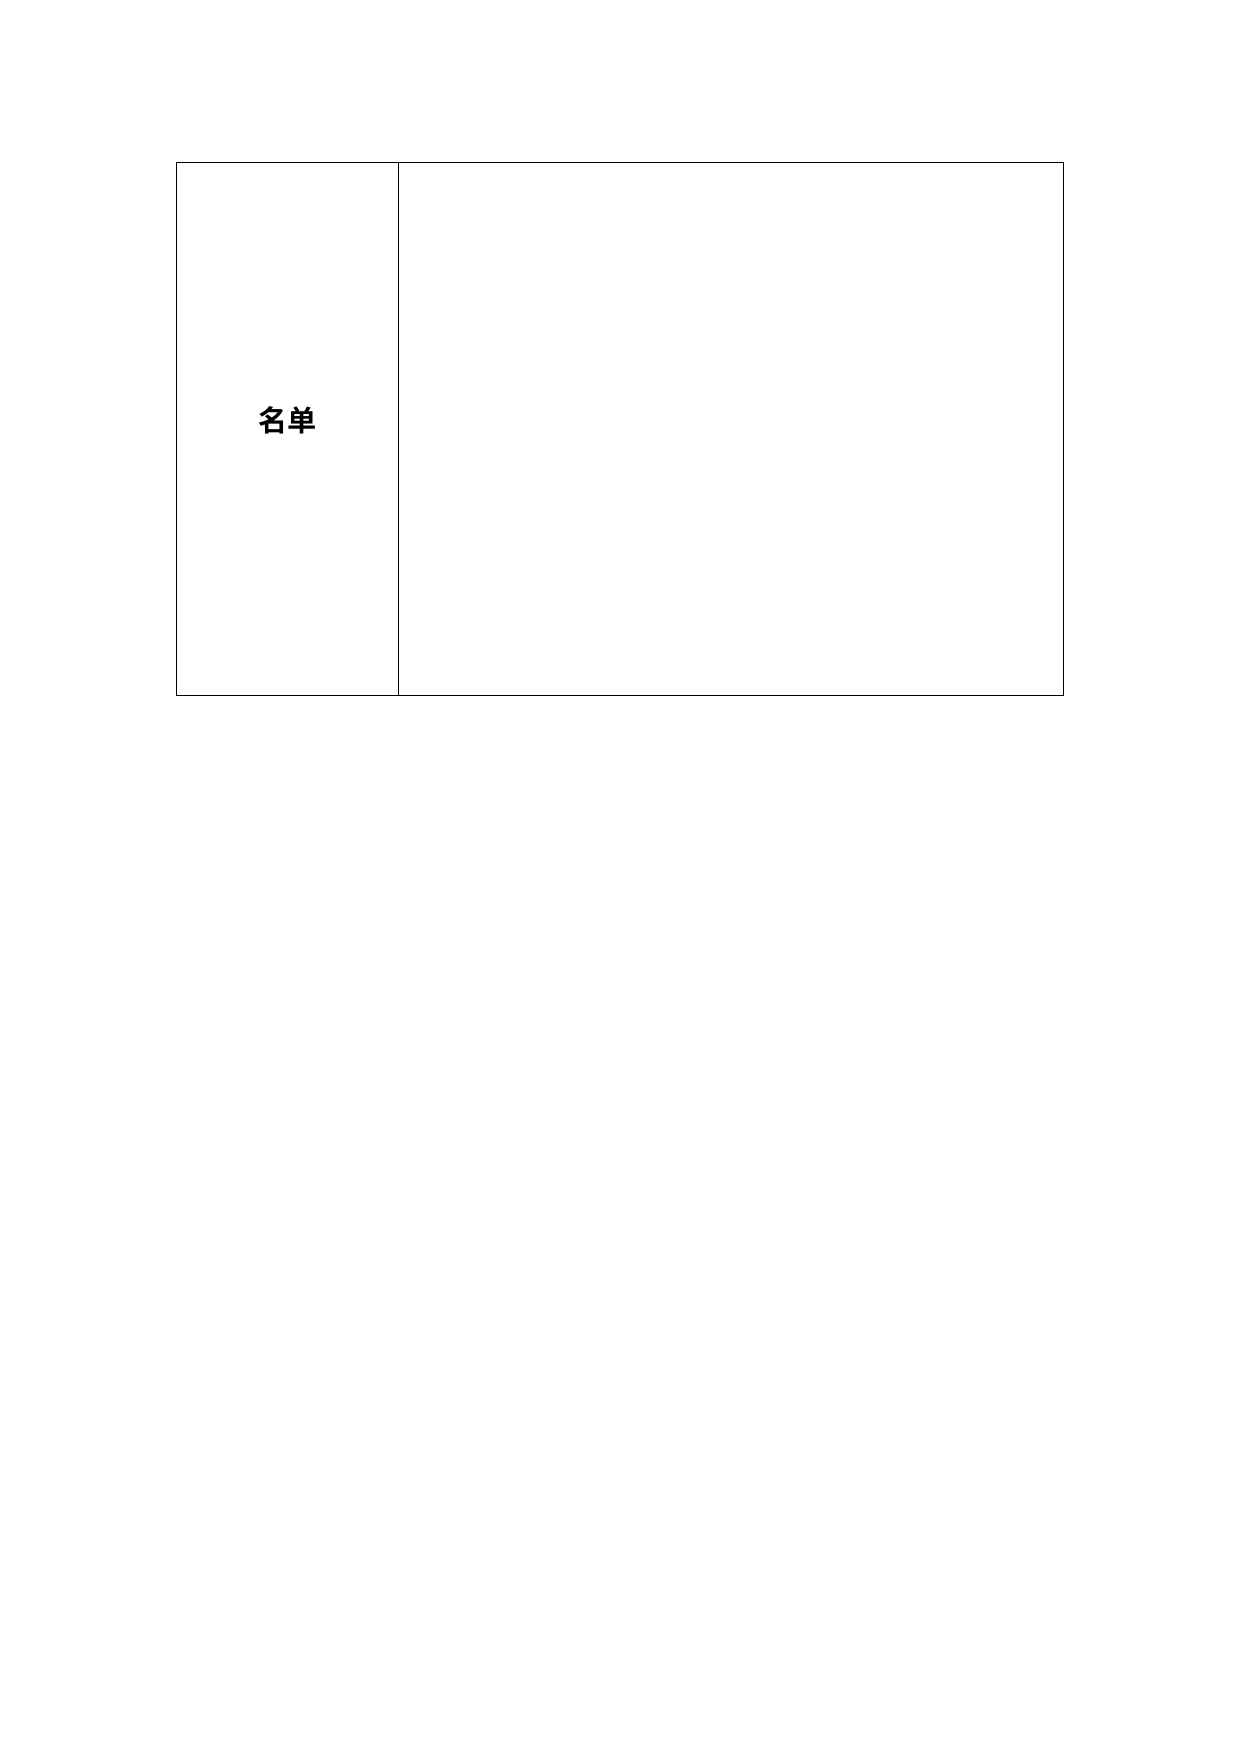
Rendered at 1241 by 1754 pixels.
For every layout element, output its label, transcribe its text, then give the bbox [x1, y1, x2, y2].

table_cell 名单 [177, 163, 398, 695]
table_cell [399, 163, 1063, 695]
